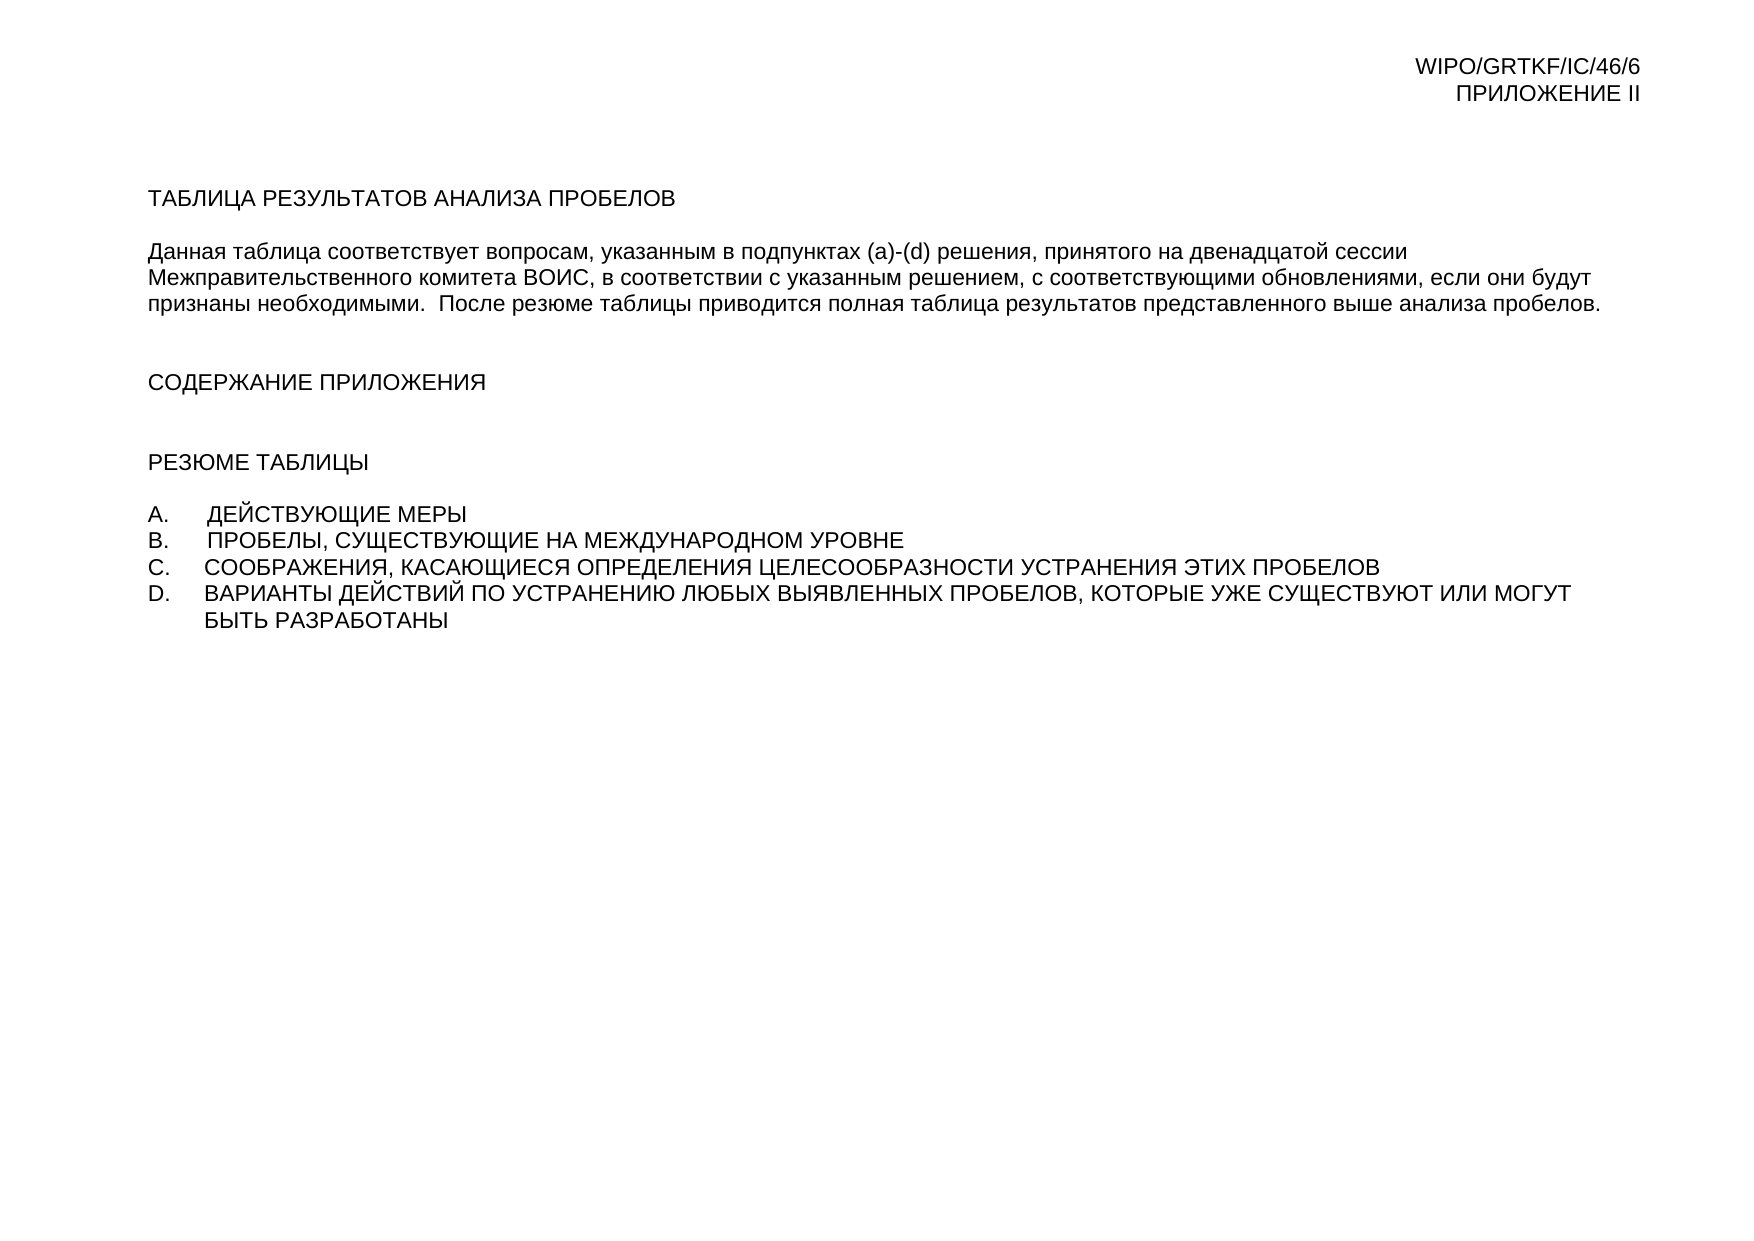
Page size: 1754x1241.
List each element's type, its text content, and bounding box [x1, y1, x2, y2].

text СОДЕРЖАНИЕ ПРИЛОЖЕНИЯ [148, 369, 1640, 396]
text D. ВАРИАНТЫ ДЕЙСТВИЙ ПО УСТРАНЕНИЮ ЛЮБЫХ ВЫЯВЛЕННЫХ ПРОБЕЛОВ, КОТОРЫЕ УЖЕ СУЩЕСТВУЮТ ИЛИ МОГУТ БЫТЬ РАЗРАБОТАНЫ [148, 580, 1640, 633]
text B. ПРОБЕЛЫ, СУЩЕСТВУЮЩИЕ НА МЕЖДУНАРОДНОМ УРОВНЕ [148, 527, 1640, 554]
text Данная таблица соответствует вопросам, указанным в подпунктах (a)-(d) решения, принятого на двенадцатой сессии Межправительственного комитета ВОИС, в соответствии с указанным решением, с соответствующими обновлениями, если они будут признаны необходимыми. После резюме таблицы приводится полная таблица результатов представленного выше анализа пробелов. [148, 238, 1640, 317]
text ТАБЛИЦА РЕЗУЛЬТАТОВ АНАЛИЗА ПРОБЕЛОВ [148, 185, 1640, 211]
text C. СООБРАЖЕНИЯ, КАСАЮЩИЕСЯ ОПРЕДЕЛЕНИЯ ЦЕЛЕСООБРАЗНОСТИ УСТРАНЕНИЯ ЭТИХ ПРОБЕЛОВ [148, 554, 1640, 580]
text РЕЗЮМЕ ТАБЛИЦЫ [148, 448, 1640, 475]
text A. ДЕЙСТВУЮЩИЕ МЕРЫ [148, 501, 1640, 527]
